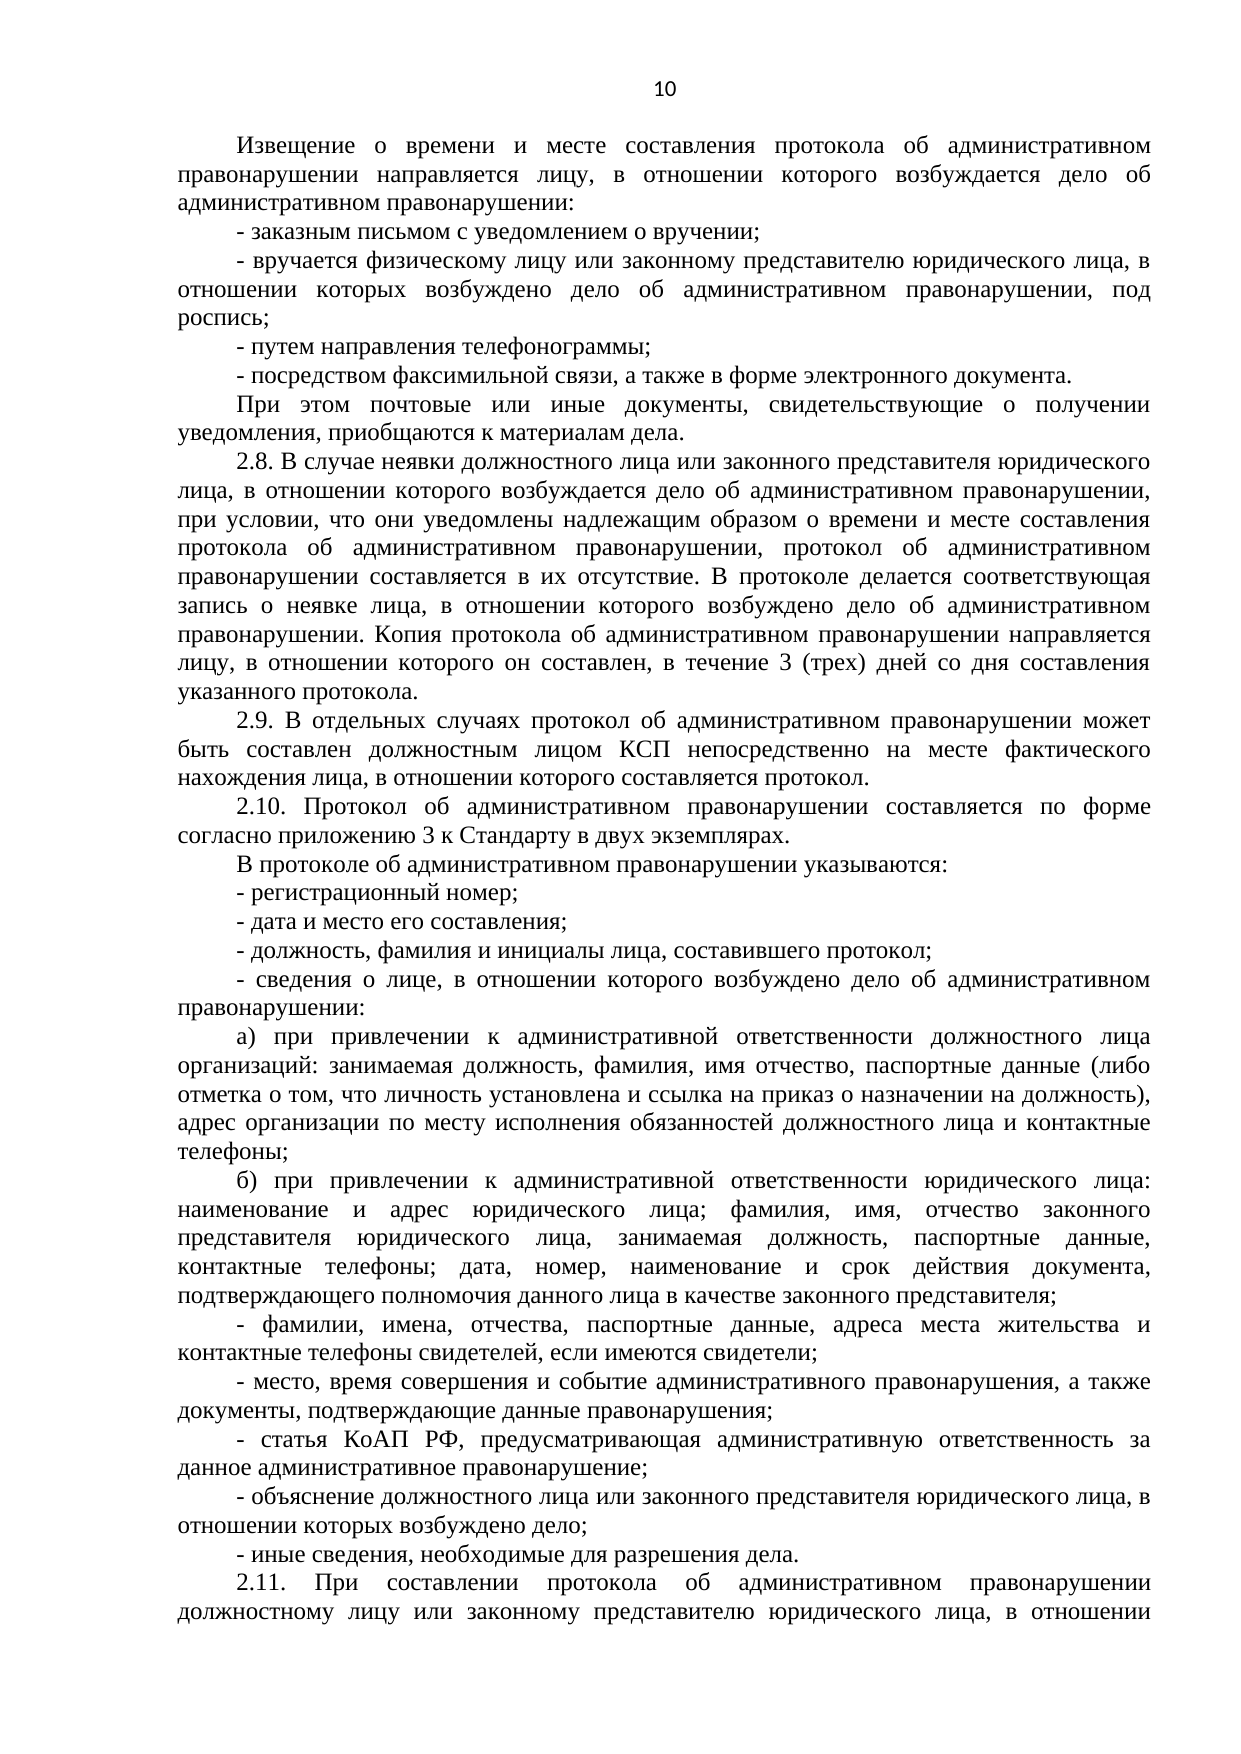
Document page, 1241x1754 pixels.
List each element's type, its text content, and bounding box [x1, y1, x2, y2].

text В протоколе об административном правонарушении указываются: [177, 849, 1152, 877]
text б) при привлечении к административной ответственности юридического лица: наименование и адрес юридического лица; фамилия, имя, отчество законного представителя юридического лица, занимаемая должность, паспортные данные, контактные телефоны; дата, номер, наименование и срок действия документа, подтверждающего полномочия данного лица в качестве законного представителя; [177, 1165, 1152, 1309]
text - дата и место его составления; [177, 906, 1152, 935]
text - посредством факсимильной связи, а также в форме электронного документа. [177, 360, 1152, 389]
text Извещение о времени и месте составления протокола об административном правонарушении направляется лицу, в отношении которого возбуждается дело об административном правонарушении: [177, 130, 1152, 216]
text - вручается физическому лицу или законному представителю юридического лица, в отношении которых возбуждено дело об административном правонарушении, под роспись; [177, 245, 1152, 331]
text - объяснение должностного лица или законного представителя юридического лица, в отношении которых возбуждено дело; [177, 1481, 1152, 1539]
text - путем направления телефонограммы; [177, 331, 1152, 360]
text - заказным письмом с уведомлением о вручении; [177, 216, 1152, 245]
text - фамилии, имена, отчества, паспортные данные, адреса места жительства и контактные телефоны свидетелей, если имеются свидетели; [177, 1309, 1152, 1366]
text - должность, фамилия и инициалы лица, составившего протокол; [177, 935, 1152, 964]
text - сведения о лице, в отношении которого возбуждено дело об административном правонарушении: [177, 964, 1152, 1021]
text - регистрационный номер; [177, 877, 1152, 906]
text При этом почтовые или иные документы, свидетельствующие о получении уведомления, приобщаются к материалам дела. [177, 389, 1152, 446]
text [177, 1567, 1152, 1625]
text 2.9. В отдельных случаях протокол об административном правонарушении может быть составлен должностным лицом КСП непосредственно на месте фактического нахождения лица, в отношении которого составляется протокол. [177, 705, 1152, 791]
text - иные сведения, необходимые для разрешения дела. [177, 1539, 1152, 1567]
text 2.10. Протокол об административном правонарушении составляется по форме согласно приложению 3 к Стандарту в двух экземплярах. [177, 791, 1152, 849]
text - место, время совершения и событие административного правонарушения, а также документы, подтверждающие данные правонарушения; [177, 1366, 1152, 1424]
text а) при привлечении к административной ответственности должностного лица организаций: занимаемая должность, фамилия, имя отчество, паспортные данные (либо отметка о том, что личность установлена и ссылка на приказ о назначении на должность), адрес организации по месту исполнения обязанностей должностного лица и контактные телефоны; [177, 1021, 1152, 1165]
text 2.8. В случае неявки должностного лица или законного представителя юридического лица, в отношении которого возбуждается дело об административном правонарушении, при условии, что они уведомлены надлежащим образом о времени и месте составления протокола об административном правонарушении, протокол об административном правонарушении составляется в их отсутствие. В протоколе делается соответствующая запись о неявке лица, в отношении которого возбуждено дело об административном правонарушении. Копия протокола об административном правонарушении направляется лицу, в отношении которого он составлен, в течение 3 (трех) дней со дня составления указанного протокола. [177, 446, 1152, 705]
text - статья КоАП РФ, предусматривающая административную ответственность за данное административное правонарушение; [177, 1424, 1152, 1481]
